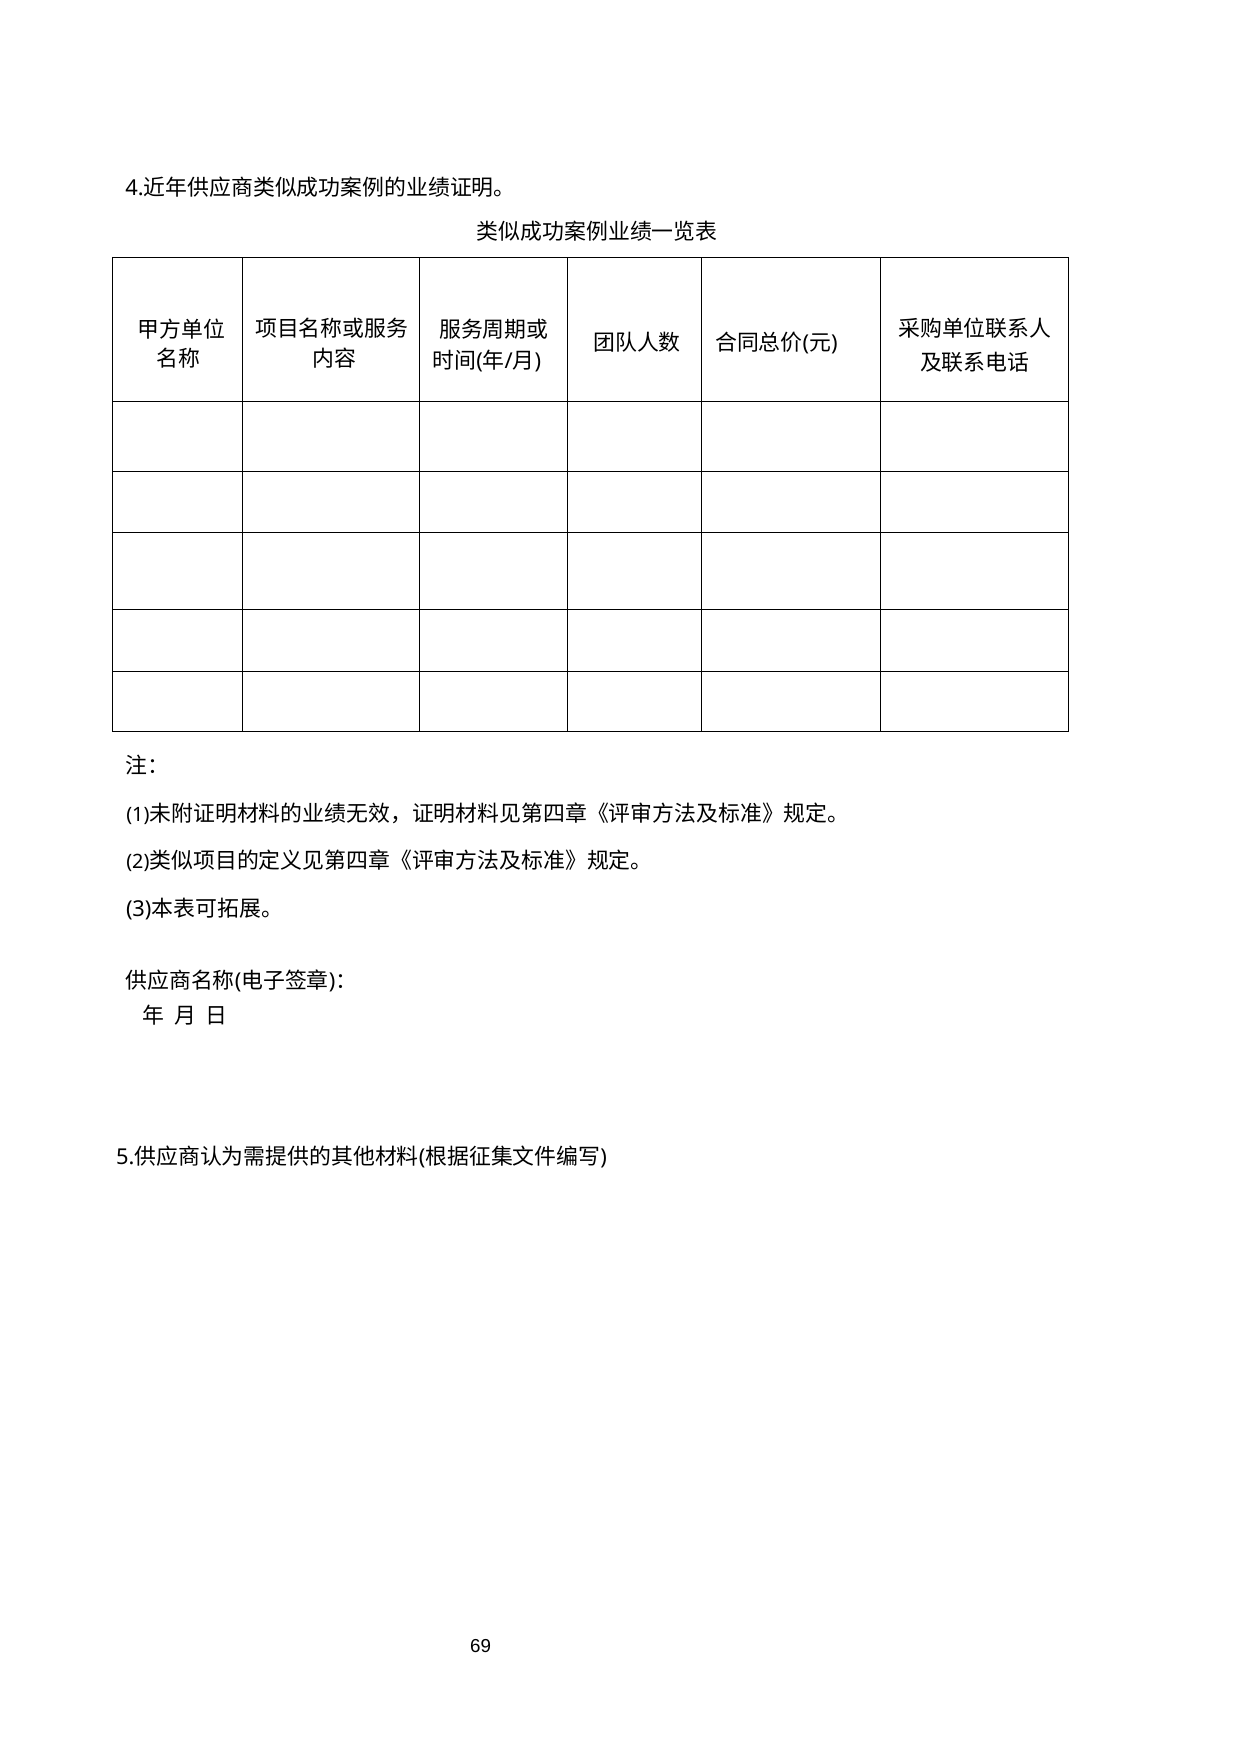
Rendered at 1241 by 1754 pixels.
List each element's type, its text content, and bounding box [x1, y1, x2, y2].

text 注： [125, 750, 1119, 779]
table_cell [113, 672, 242, 731]
table_cell [881, 610, 1068, 671]
table_cell [881, 402, 1068, 471]
table_header 服务周期或时间(年/月) [420, 258, 567, 401]
text 供应商名称(电子签章)： [125, 966, 1119, 994]
table_cell [420, 533, 567, 609]
table_cell [420, 472, 567, 532]
table_cell [113, 610, 242, 671]
text 年 月 日 [125, 1001, 1119, 1029]
table_cell [568, 402, 701, 471]
table_header 采购单位联系人及联系电话 [881, 258, 1068, 401]
table_cell [113, 402, 242, 471]
table_cell [568, 472, 701, 532]
table_cell [702, 533, 880, 609]
table_cell [568, 672, 701, 731]
table_cell [702, 610, 880, 671]
table_header 甲方单位名称 [113, 258, 242, 401]
text (3)本表可拓展。 [126, 894, 1119, 922]
table_cell [243, 472, 419, 532]
text 5.供应商认为需提供的其他材料(根据征集文件编写) [116, 1141, 1119, 1170]
table_cell [702, 402, 880, 471]
table_header 团队人数 [568, 258, 701, 401]
text 4.近年供应商类似成功案例的业绩证明。 [125, 172, 1119, 201]
table_cell [243, 402, 419, 471]
table_cell [243, 533, 419, 609]
table_cell [702, 472, 880, 532]
table_cell [568, 533, 701, 609]
text (1)未附证明材料的业绩无效，证明材料见第四章《评审方法及标准》规定。 [126, 798, 1119, 827]
text (2)类似项目的定义见第四章《评审方法及标准》规定。 [126, 846, 1119, 875]
table_cell [113, 472, 242, 532]
table_cell [568, 610, 701, 671]
table_cell [420, 672, 567, 731]
table_cell [702, 672, 880, 731]
table_cell [881, 533, 1068, 609]
table_cell [243, 672, 419, 731]
table_cell [113, 533, 242, 609]
table_cell [420, 610, 567, 671]
table_header 合同总价(元) [702, 258, 880, 401]
table_cell [420, 402, 567, 471]
table_cell [881, 672, 1068, 731]
table_cell [881, 472, 1068, 532]
table_header 项目名称或服务内容 [243, 258, 419, 401]
table_cell [243, 610, 419, 671]
text 类似成功案例业绩一览表 [477, 216, 1119, 245]
